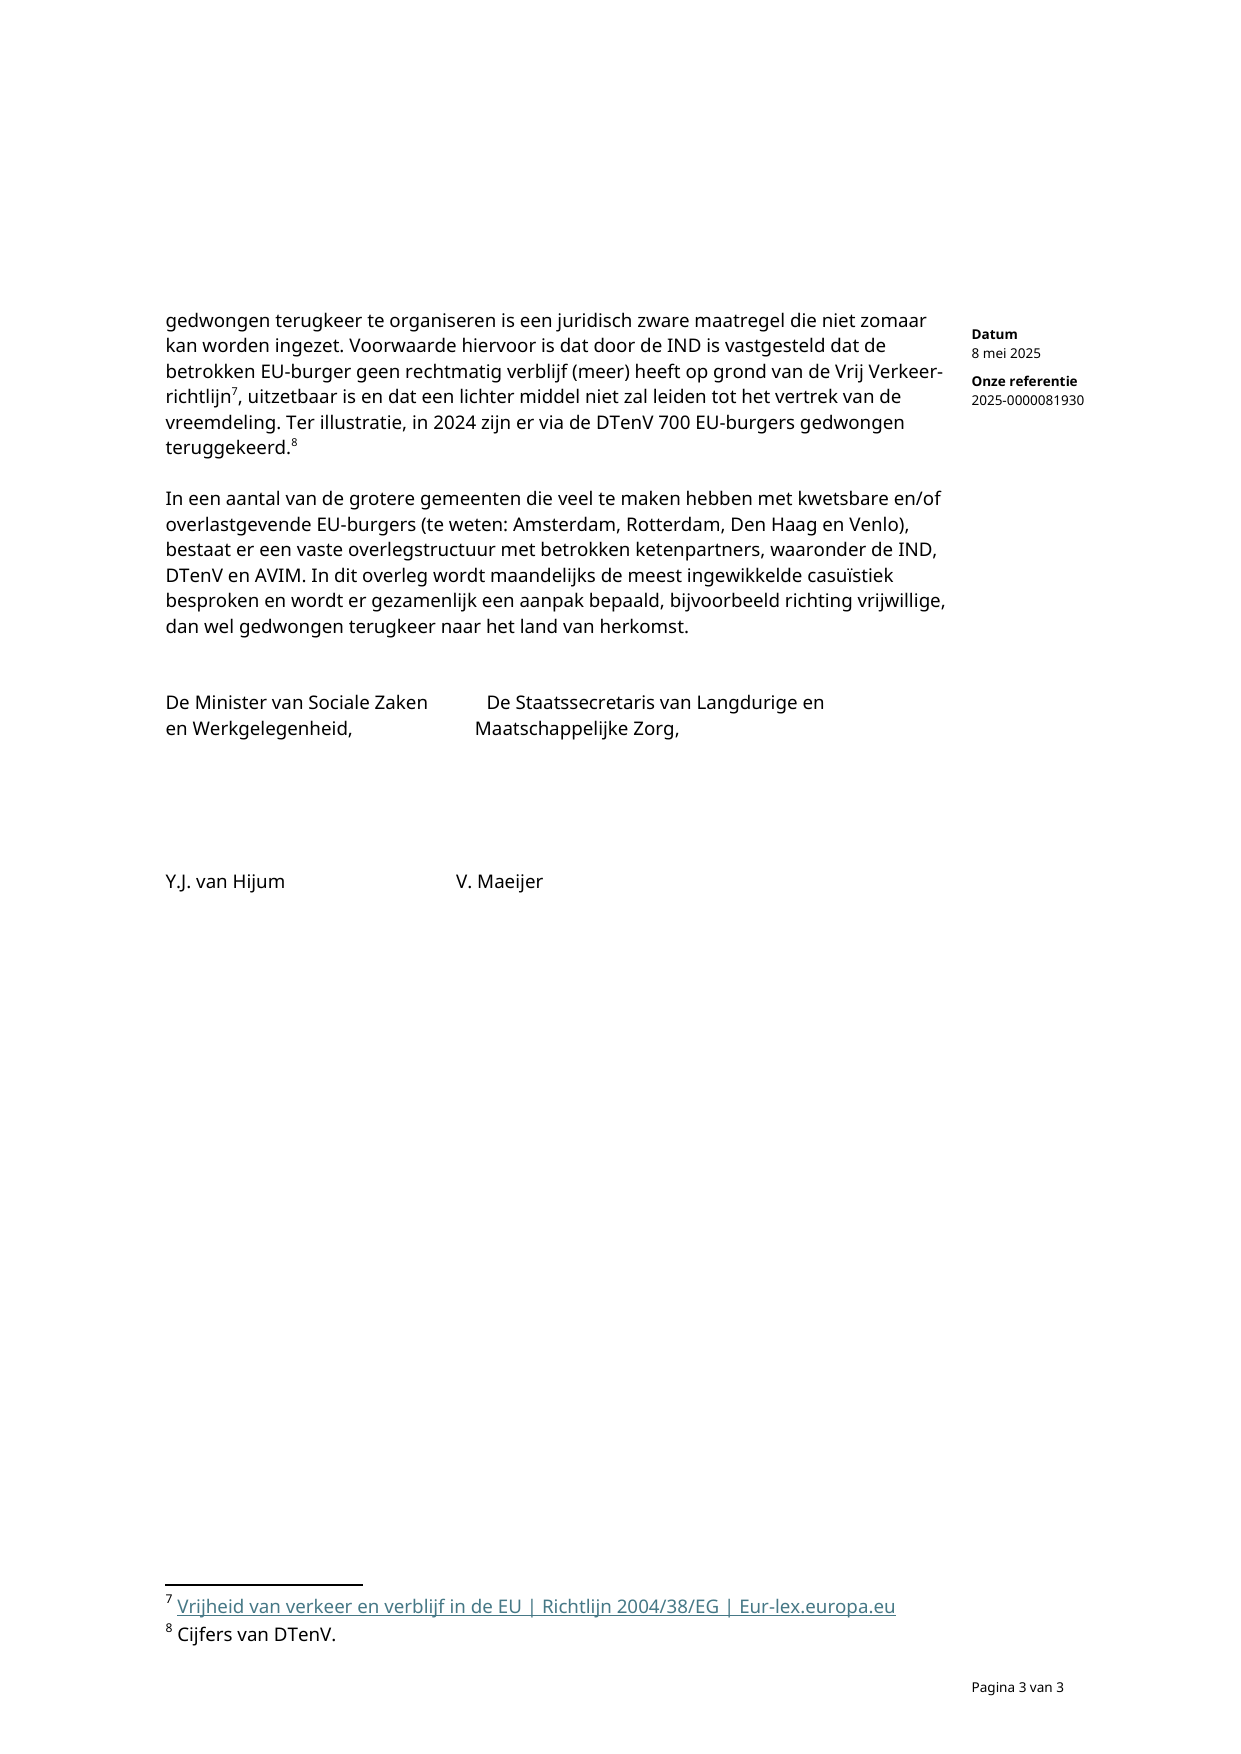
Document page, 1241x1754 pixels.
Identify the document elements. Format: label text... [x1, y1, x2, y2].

text Y.J. van Hijum V. Maeijer [165, 868, 951, 893]
text In een aantal van de grotere gemeenten die veel te maken hebben met kwetsbare en/of overlastgevende EU-burgers (te weten: Amsterdam, Rotterdam, Den Haag en Venlo), bestaat er een vaste overlegstructuur met betrokken ketenpartners, waaronder de IND, DTenV en AVIM. In dit overleg wordt maandelijks de meest ingewikkelde casuïstiek besproken en wordt er gezamenlijk een aanpak bepaald, bijvoorbeeld richting vrijwillige, dan wel gedwongen terugkeer naar het land van herkomst. [165, 486, 951, 639]
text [165, 307, 951, 460]
text De Minister van Sociale Zaken De Staatssecretaris van Langdurige en en Werkgelegenheid, Maatschappelijke Zorg, [165, 689, 951, 740]
